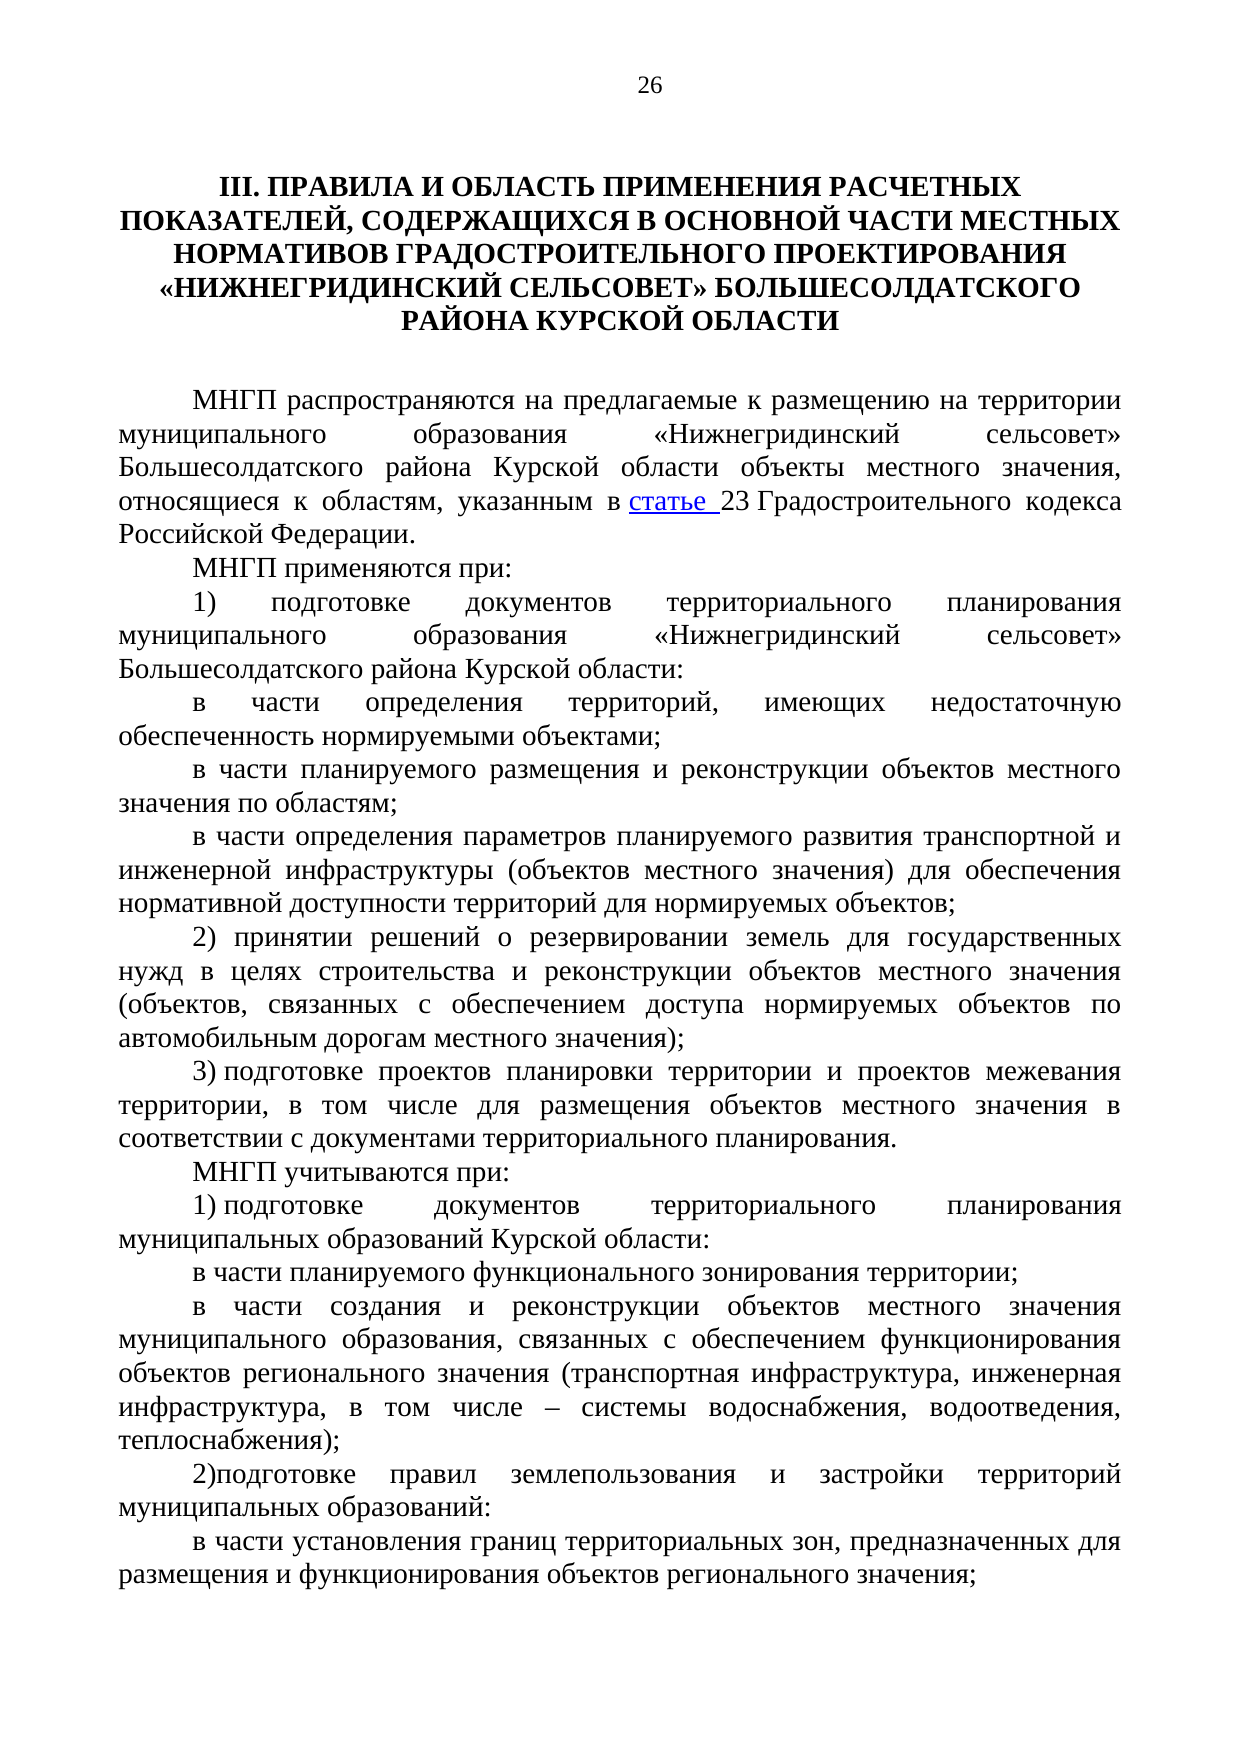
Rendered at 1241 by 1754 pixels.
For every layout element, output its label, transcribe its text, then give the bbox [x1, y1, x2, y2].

text в части определения параметров планируемого развития транспортной и инженерной инфраструктуры (объектов местного значения) для обеспечения нормативной доступности территорий для нормируемых объектов; [118, 818, 1122, 919]
text МНГП учитываются при: [118, 1154, 1122, 1187]
text МНГП распространяются на предлагаемые к размещению на территории муниципального образования «Нижнегридинский сельсовет» Большесолдатского района Курской области объекты местного значения, относящиеся к областям, указанным в статье 23 Градостроительного кодекса Российской Федерации. [118, 382, 1122, 550]
text в части создания и реконструкции объектов местного значения муниципального образования, связанных с обеспечением функционирования объектов регионального значения (транспортная инфраструктура, инженерная инфраструктура, в том числе – системы водоснабжения, водоотведения, теплоснабжения); [118, 1288, 1122, 1456]
text 2)подготовке правил землепользования и застройки территорий муниципальных образований: [118, 1456, 1122, 1523]
text III. ПРАВИЛА И ОБЛАСТЬ ПРИМЕНЕНИЯ РАСЧеТНЫХ ПОКАЗАТЕЛЕЙ, СОДЕРЖАЩИХСЯ В ОСНОВНОЙ ЧАСТИ МЕСТНЫХ НОРМАТИВОВ ГРАДОСТРОИТЕЛЬНОГО ПРОЕКТИРОВАНИЯ «НИЖНЕГРИДИНский сельсовет» БОЛЬШЕСОЛДАТского района КУРСКОЙ ОБЛАСТИ [118, 169, 1122, 337]
text МНГП применяются при: [118, 550, 1122, 584]
text 1) подготовке документов территориального планирования муниципального образования «Нижнегридинский сельсовет» Большесолдатского района Курской области: [118, 584, 1122, 684]
text в части планируемого функционального зонирования территории; [118, 1254, 1122, 1288]
text в части планируемого размещения и реконструкции объектов местного значения по областям; [118, 751, 1122, 818]
text 2) принятии решений о резервировании земель для государственных нужд в целях строительства и реконструкции объектов местного значения (объектов, связанных с обеспечением доступа нормируемых объектов по автомобильным дорогам местного значения); [118, 919, 1122, 1053]
text в части установления границ территориальных зон, предназначенных для размещения и функционирования объектов регионального значения; [118, 1523, 1122, 1590]
text 1) подготовке документов территориального планирования муниципальных образований Курской области: [118, 1187, 1122, 1254]
text 3) подготовке проектов планировки территории и проектов межевания территории, в том числе для размещения объектов местного значения в соответствии с документами территориального планирования. [118, 1053, 1122, 1154]
text в части определения территорий, имеющих недостаточную обеспеченность нормируемыми объектами; [118, 684, 1122, 751]
